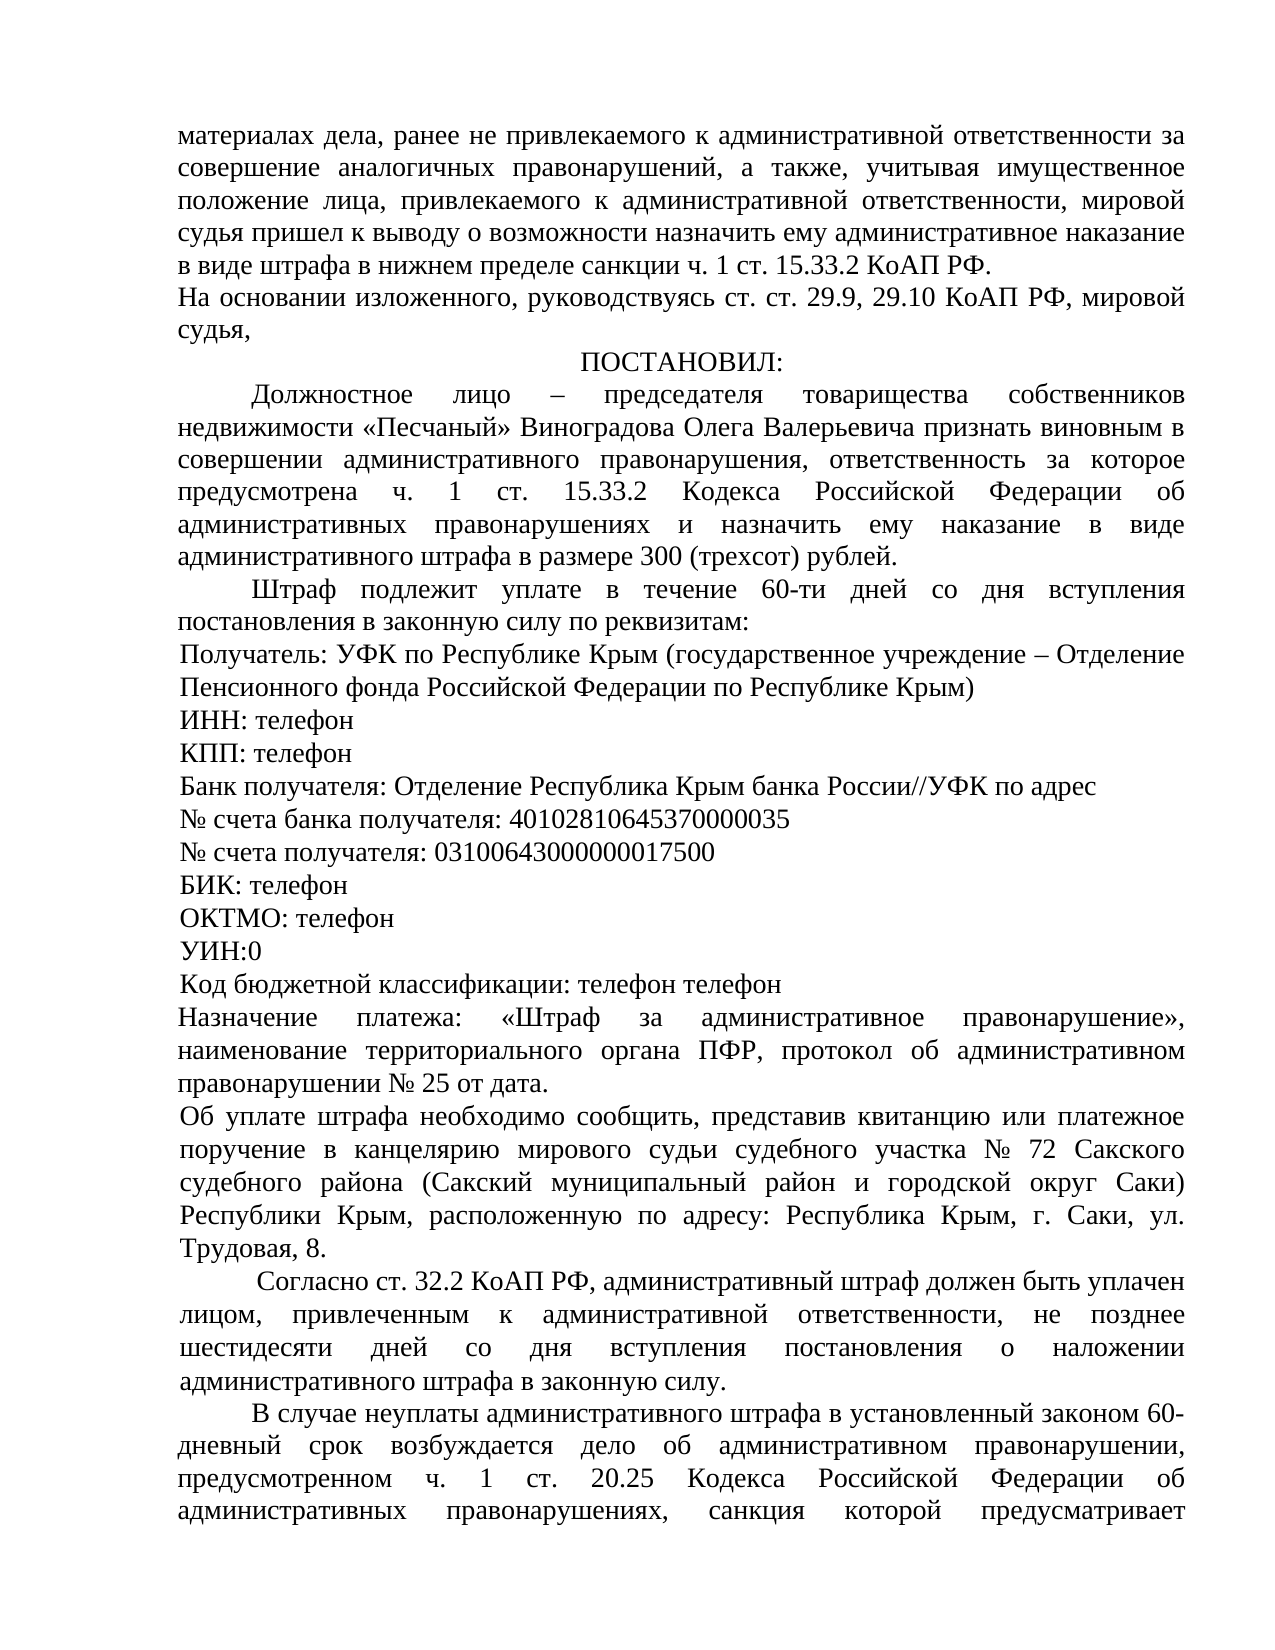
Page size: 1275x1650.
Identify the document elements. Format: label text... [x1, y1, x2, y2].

text № счета банка получателя: 40102810645370000035 [179, 802, 1186, 834]
text ПОСТАНОВИЛ: [177, 345, 1186, 377]
text Получатель: УФК по Республике Крым (государственное учреждение – Отделение Пенсионного фонда Российской Федерации по Республике Крым) [179, 636, 1186, 702]
text ОКТМО: телефон [179, 901, 1186, 934]
text КПП: телефон [179, 736, 1186, 768]
text Код бюджетной классификации: телефон телефон [179, 967, 1186, 1000]
text На основании изложенного, руководствуясь ст. ст. 29.9, 29.10 КоАП РФ, мировой судья, [177, 280, 1186, 345]
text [177, 118, 1186, 280]
text Согласно ст. 32.2 КоАП РФ, административный штраф должен быть уплачен лицом, привлеченным к административной ответственности, не позднее шестидесяти дней со дня вступления постановления о наложении административного штрафа в законную силу. [179, 1264, 1186, 1396]
text Должностное лицо – председателя товарищества собственников недвижимости «Песчаный» Виноградова Олега Валерьевича признать виновным в совершении административного правонарушения, ответственность за которое предусмотрена ч. 1 ст. 15.33.2 Кодекса Российской Федерации об административных правонарушениях и назначить ему наказание в виде административного штрафа в размере 300 (трехсот) рублей. [177, 377, 1186, 572]
text Об уплате штрафа необходимо сообщить, представив квитанцию или платежное поручение в канцелярию мирового судьи судебного участка № 72 Сакского судебного района (Сакский муниципальный район и городской округ Саки) Республики Крым, расположенную по адресу: Республика Крым, г. Саки, ул. Трудовая, 8. [179, 1099, 1186, 1264]
text № счета получателя: 03100643000000017500 [179, 834, 1186, 868]
text БИК: телефон [179, 868, 1186, 901]
text Назначение платежа: «Штраф за административное правонарушение», наименование территориального органа ПФР, протокол об административном правонарушении № 25 от дата. [177, 1000, 1186, 1099]
text ИНН: телефон [179, 702, 1186, 736]
text Штраф подлежит уплате в течение 60-ти дней со дня вступления постановления в законную силу по реквизитам: [177, 572, 1186, 636]
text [177, 1396, 1186, 1526]
text Банк получателя: Отделение Республика Крым банка России//УФК по адрес [179, 768, 1186, 802]
text УИН:0 [179, 934, 1186, 967]
